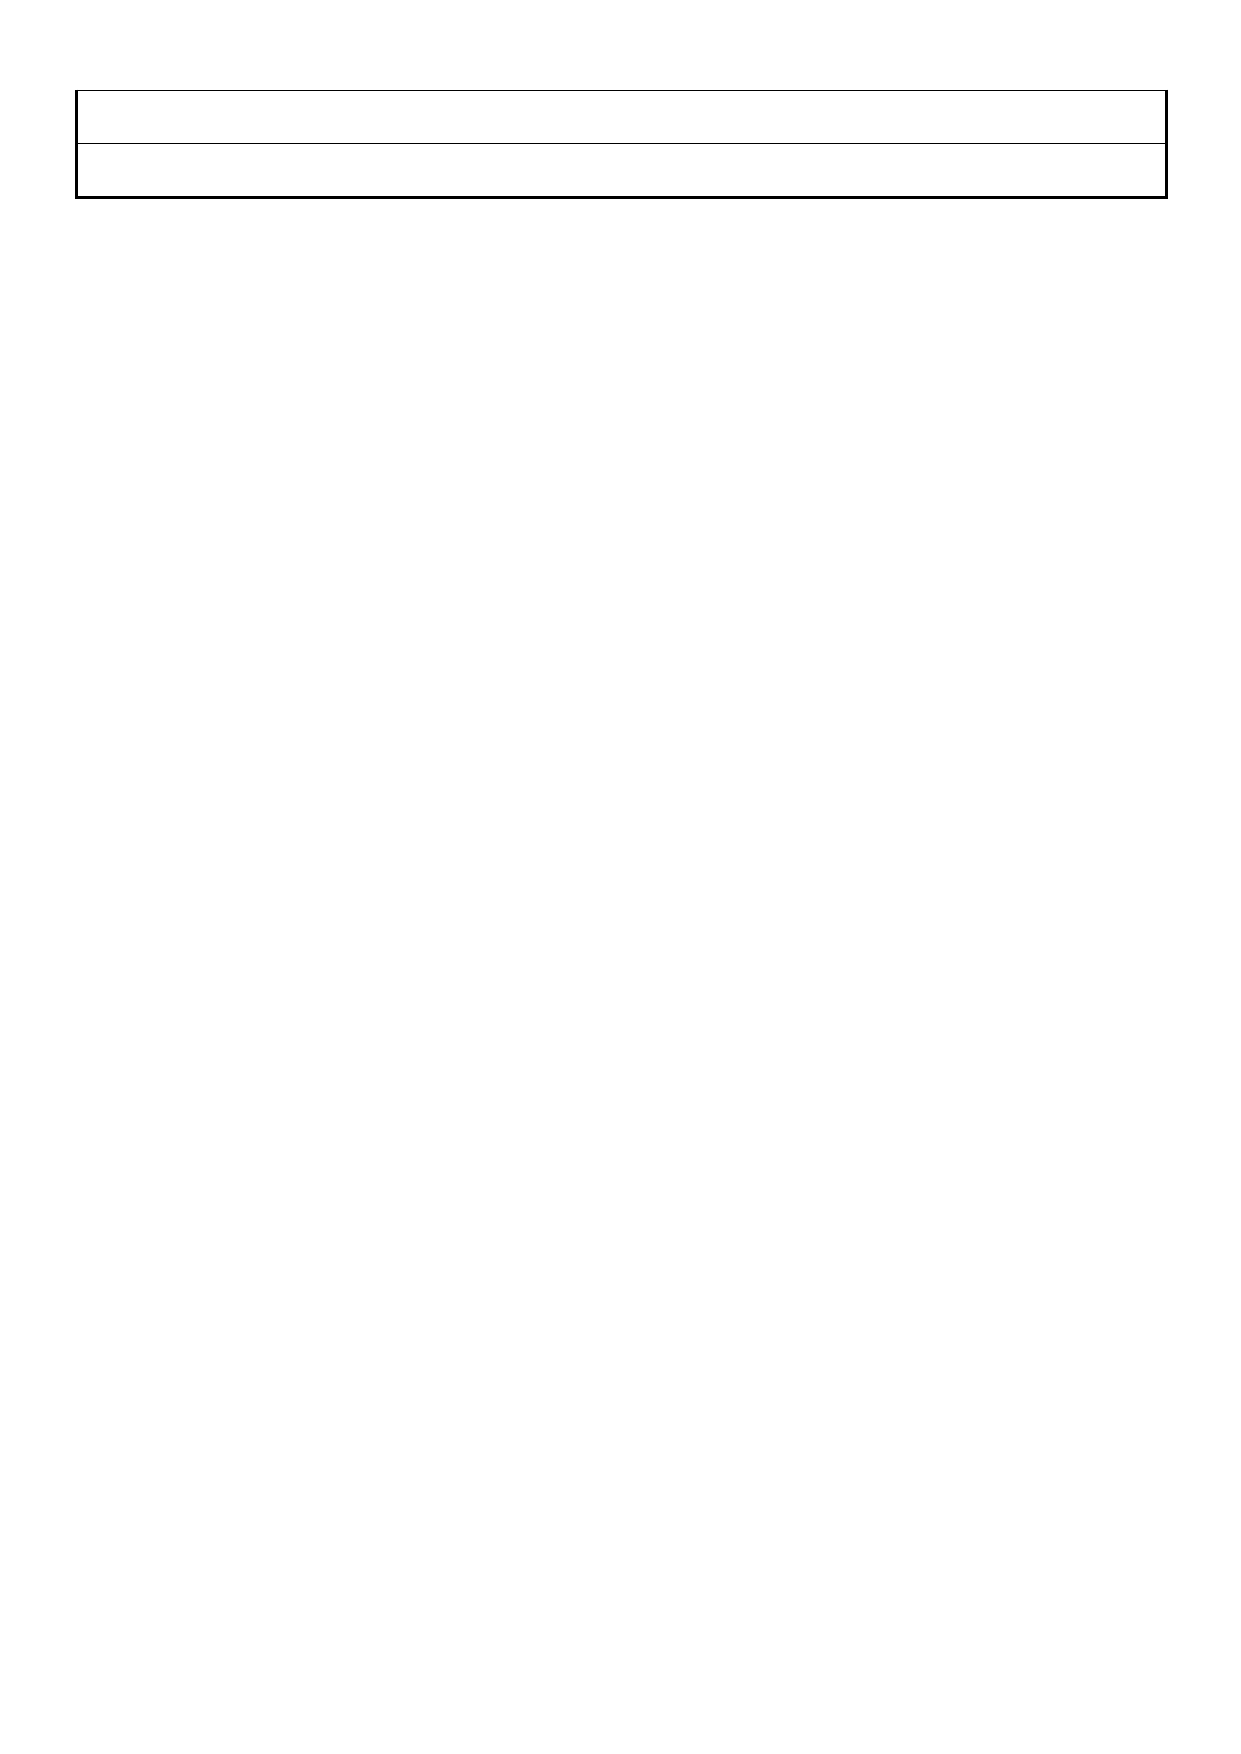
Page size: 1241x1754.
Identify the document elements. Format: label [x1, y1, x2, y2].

table_cell [78, 91, 1165, 143]
table_cell [78, 144, 1165, 196]
